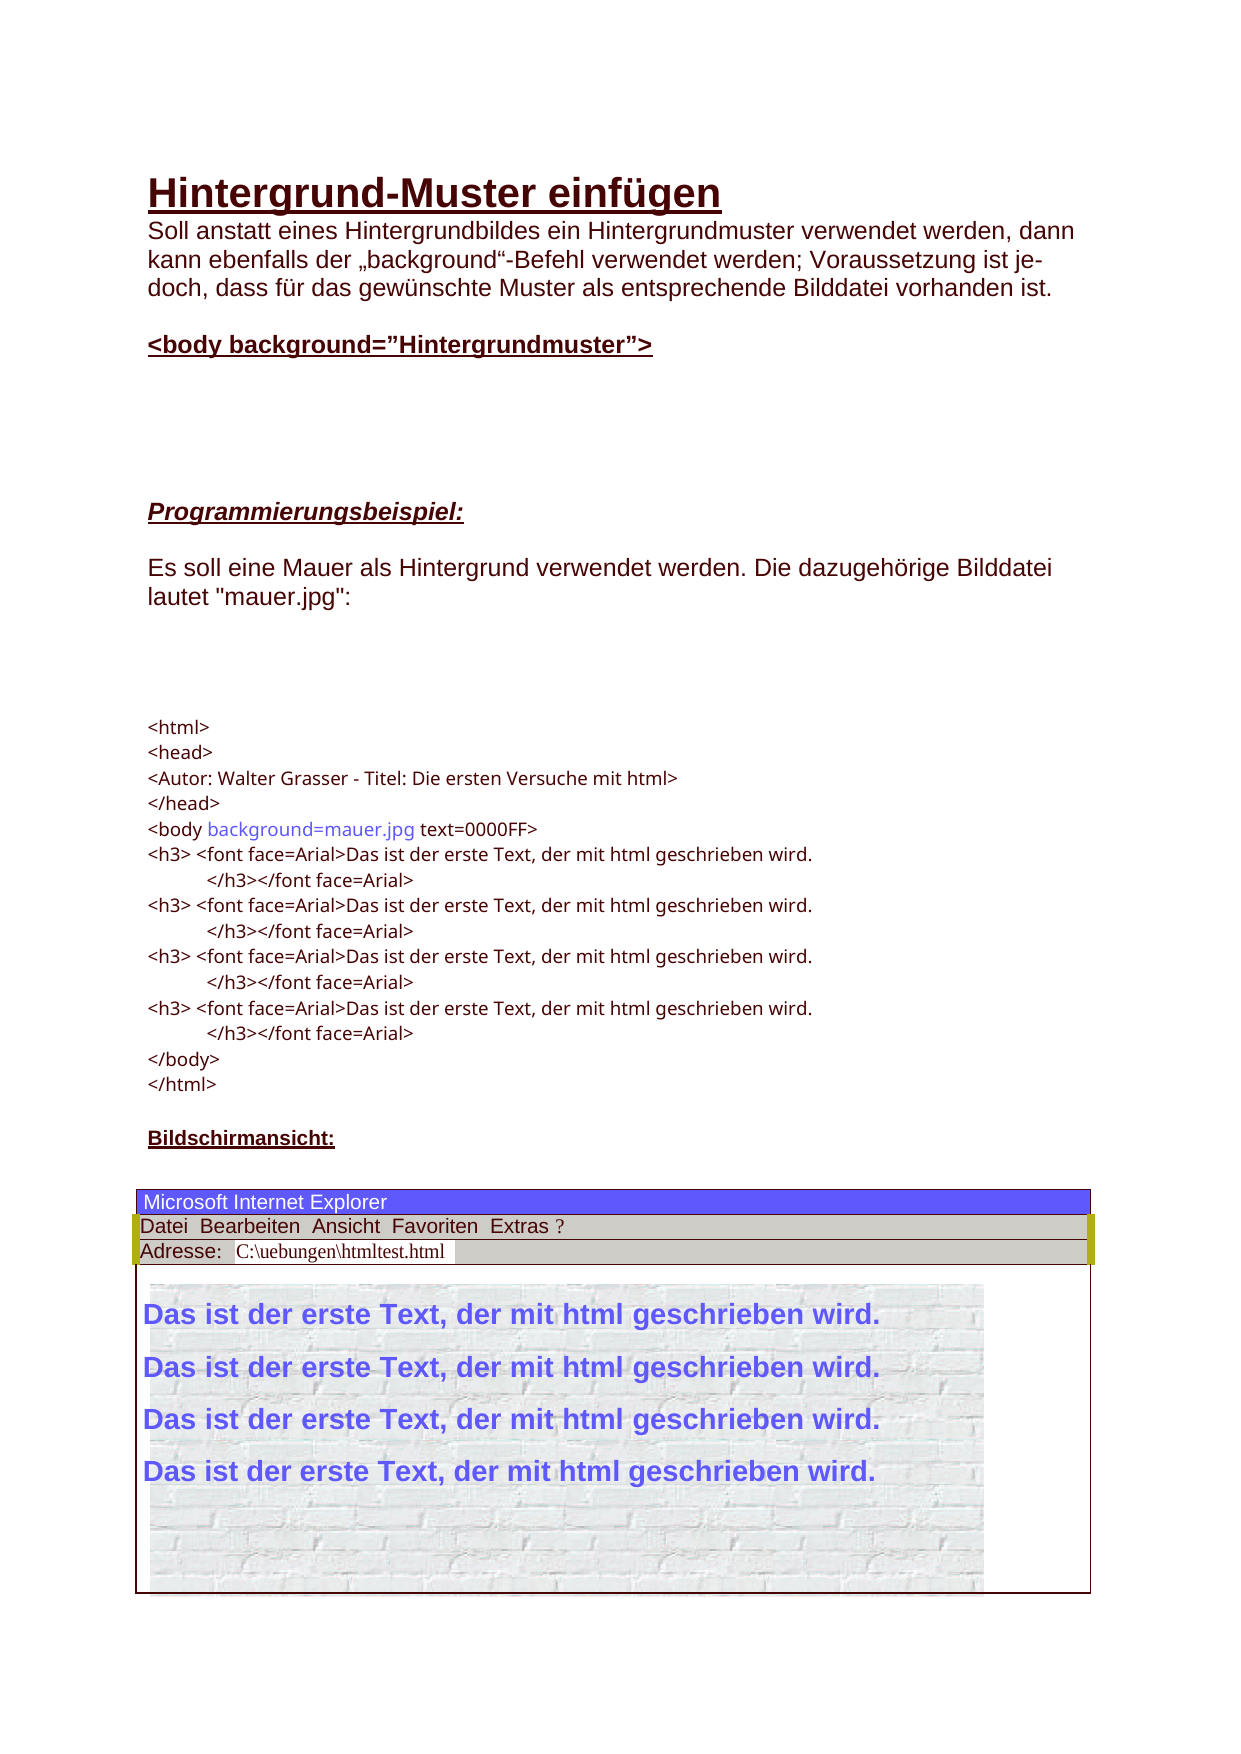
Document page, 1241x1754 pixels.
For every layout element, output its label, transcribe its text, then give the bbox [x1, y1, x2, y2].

text </h3></font face=Arial> [206, 867, 1115, 893]
text </html> [147, 1071, 1115, 1097]
text <head> [147, 740, 1115, 765]
text <body background=”Hintergrundmuster”> [147, 329, 1115, 358]
text <body background=mauer.jpg text=0000FF> [147, 816, 1115, 842]
table_cell C:\uebungen\htmltest.html [235, 1240, 455, 1264]
table_cell Das ist der erste Text, der mit html geschrieben wird. Das ist der erste Text, der mit html geschrieben wird. Das ist der erste Text, der mit html geschrieben wird. Das ist der erste Text, der mit html geschrieben wird. [137, 1265, 1090, 1592]
text Hintergrund-Muster einfügen [147, 168, 1115, 217]
table_cell Adresse: [140, 1240, 235, 1264]
text <html> [147, 714, 1115, 740]
text </h3></font face=Arial> [206, 1020, 1115, 1046]
text </h3></font face=Arial> [206, 969, 1115, 995]
text Soll anstatt eines Hintergrundbildes ein Hintergrundmuster verwendet werden, dann kann ebenfalls der „background“-Befehl verwendet werden; Voraussetzung ist je- doch, dass für das gewünschte Muster als entsprechende Bilddatei vorhanden ist. [147, 217, 1103, 302]
text <h3> <font face=Arial>Das ist der erste Text, der mit html geschrieben wird. [147, 995, 1115, 1020]
text </body> [147, 1046, 1115, 1071]
text Bildschirmansicht: [147, 1126, 1115, 1149]
table_cell [455, 1240, 1087, 1264]
text </head> [147, 791, 1115, 816]
text </h3></font face=Arial> [206, 918, 1115, 944]
text <Autor: Walter Grasser - Titel: Die ersten Versuche mit html> [147, 765, 1115, 791]
text Es soll eine Mauer als Hintergrund verwendet werden. Die dazugehörige Bilddatei lautet "mauer.jpg": [147, 553, 1056, 610]
table_header Microsoft Internet Explorer [137, 1190, 1090, 1214]
table_cell Datei Bearbeiten Ansicht Favoriten Extras ? [140, 1215, 1087, 1239]
text <h3> <font face=Arial>Das ist der erste Text, der mit html geschrieben wird. [147, 944, 1115, 969]
text <h3> <font face=Arial>Das ist der erste Text, der mit html geschrieben wird. [147, 893, 1115, 918]
text Programmierungsbeispiel: [147, 497, 1115, 525]
text <h3> <font face=Arial>Das ist der erste Text, der mit html geschrieben wird. [147, 842, 1115, 867]
